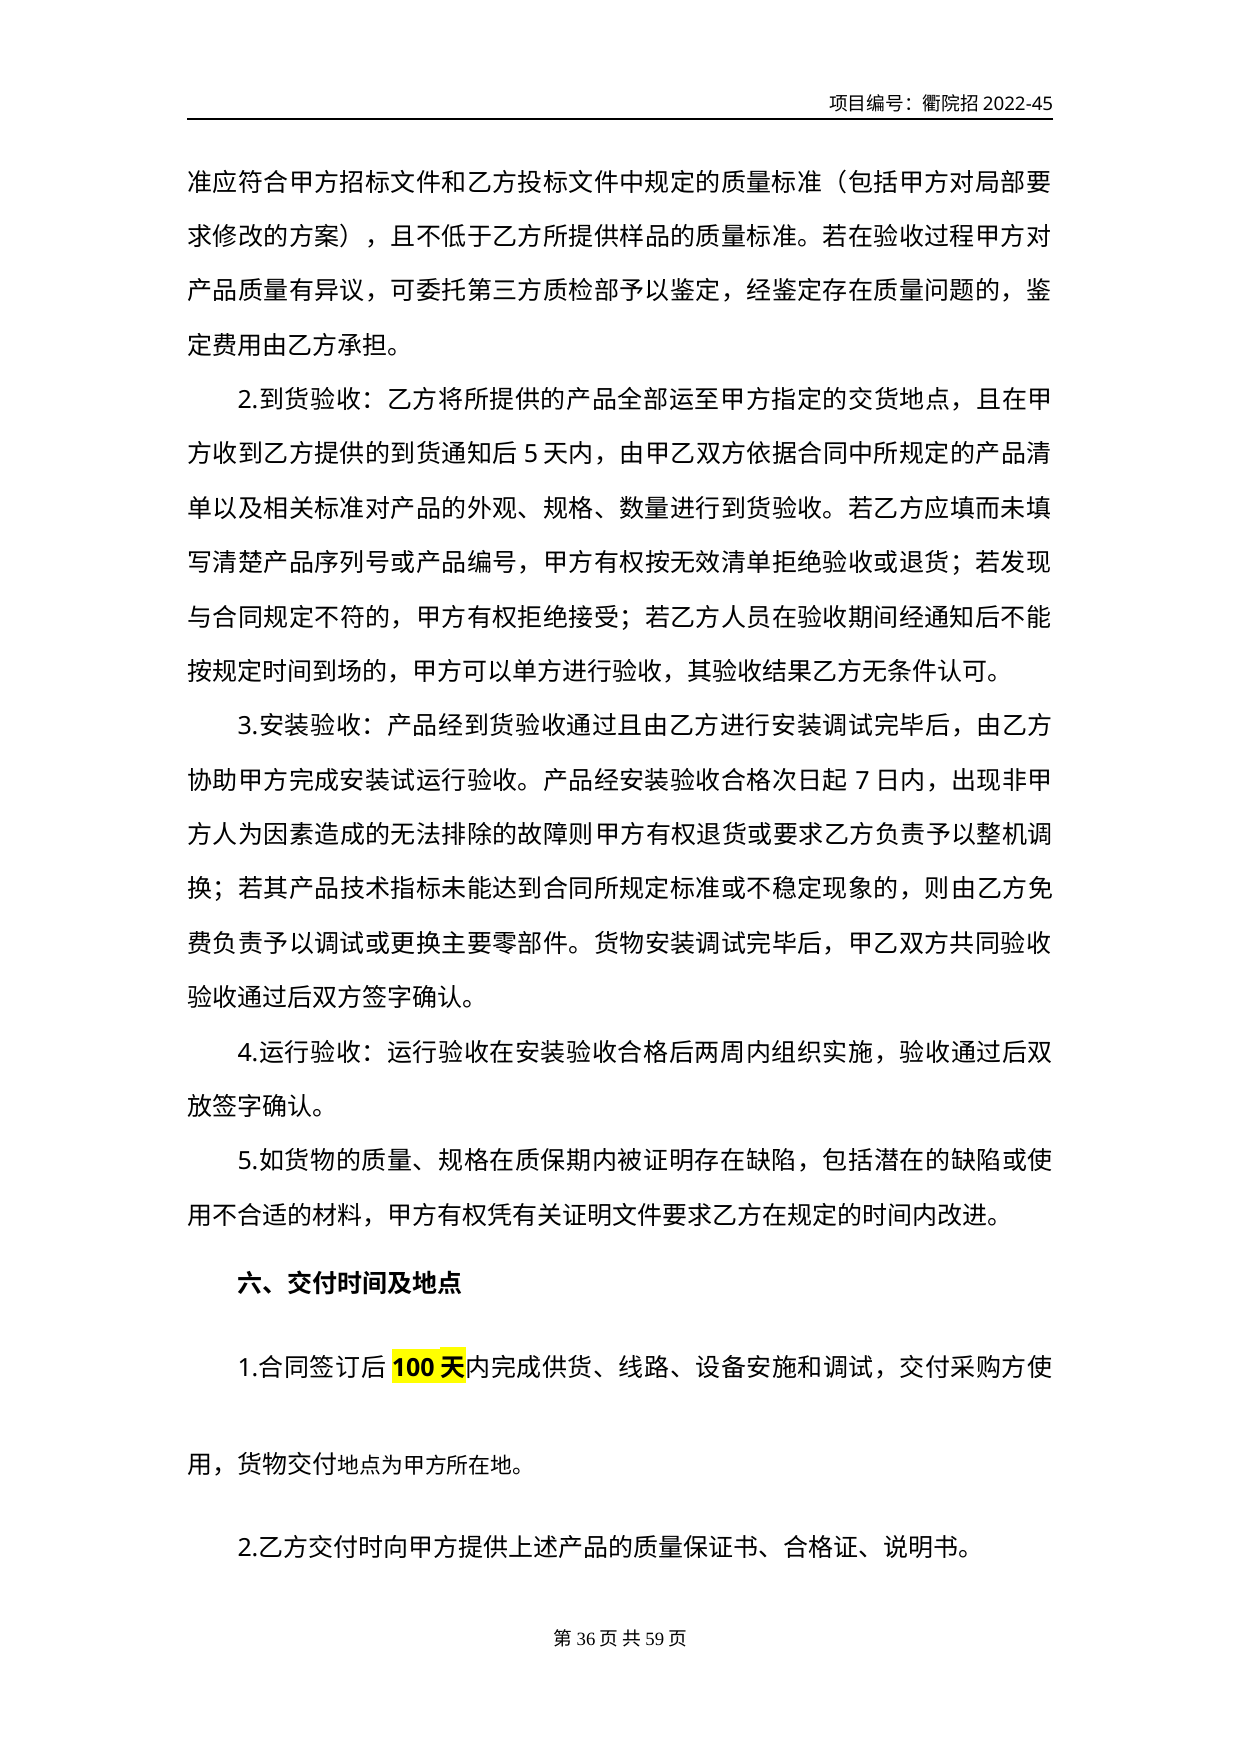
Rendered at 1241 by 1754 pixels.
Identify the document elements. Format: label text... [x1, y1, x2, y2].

text 1.合同签订后100天内完成供货、线路、设备安施和调试，交付采购方使用，货物交付地点为甲方所在地。 [187, 1333, 1053, 1495]
text 六、交付时间及地点 [187, 1249, 1053, 1314]
text 2.到货验收：乙方将所提供的产品全部运至甲方指定的交货地点，且在甲方收到乙方提供的到货通知后5天内，由甲乙双方依据合同中所规定的产品清单以及相关标准对产品的外观、规格、数量进行到货验收。若乙方应填而未填写清楚产品序列号或产品编号，甲方有权按无效清单拒绝验收或退货；若发现与合同规定不符的，甲方有权拒绝接受；若乙方人员在验收期间经通知后不能按规定时间到场的，甲方可以单方进行验收，其验收结果乙方无条件认可。 [187, 379, 1053, 688]
text 3.安装验收：产品经到货验收通过且由乙方进行安装调试完毕后，由乙方协助甲方完成安装试运行验收。产品经安装验收合格次日起7日内，出现非甲方人为因素造成的无法排除的故障则甲方有权退货或要求乙方负责予以整机调换；若其产品技术指标未能达到合同所规定标准或不稳定现象的，则由乙方免费负责予以调试或更换主要零部件。货物安装调试完毕后，甲乙双方共同验收，验收通过后双方签字确认。 [187, 706, 1053, 1014]
text 5.如货物的质量、规格在质保期内被证明存在缺陷，包括潜在的缺陷或使用不合适的材料，甲方有权凭有关证明文件要求乙方在规定的时间内改进。 [187, 1141, 1053, 1231]
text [187, 162, 1053, 361]
text 4.运行验收：运行验收在安装验收合格后两周内组织实施，验收通过后双放签字确认。 [187, 1032, 1053, 1123]
text 2.乙方交付时向甲方提供上述产品的质量保证书、合格证、说明书。 [187, 1513, 1053, 1578]
